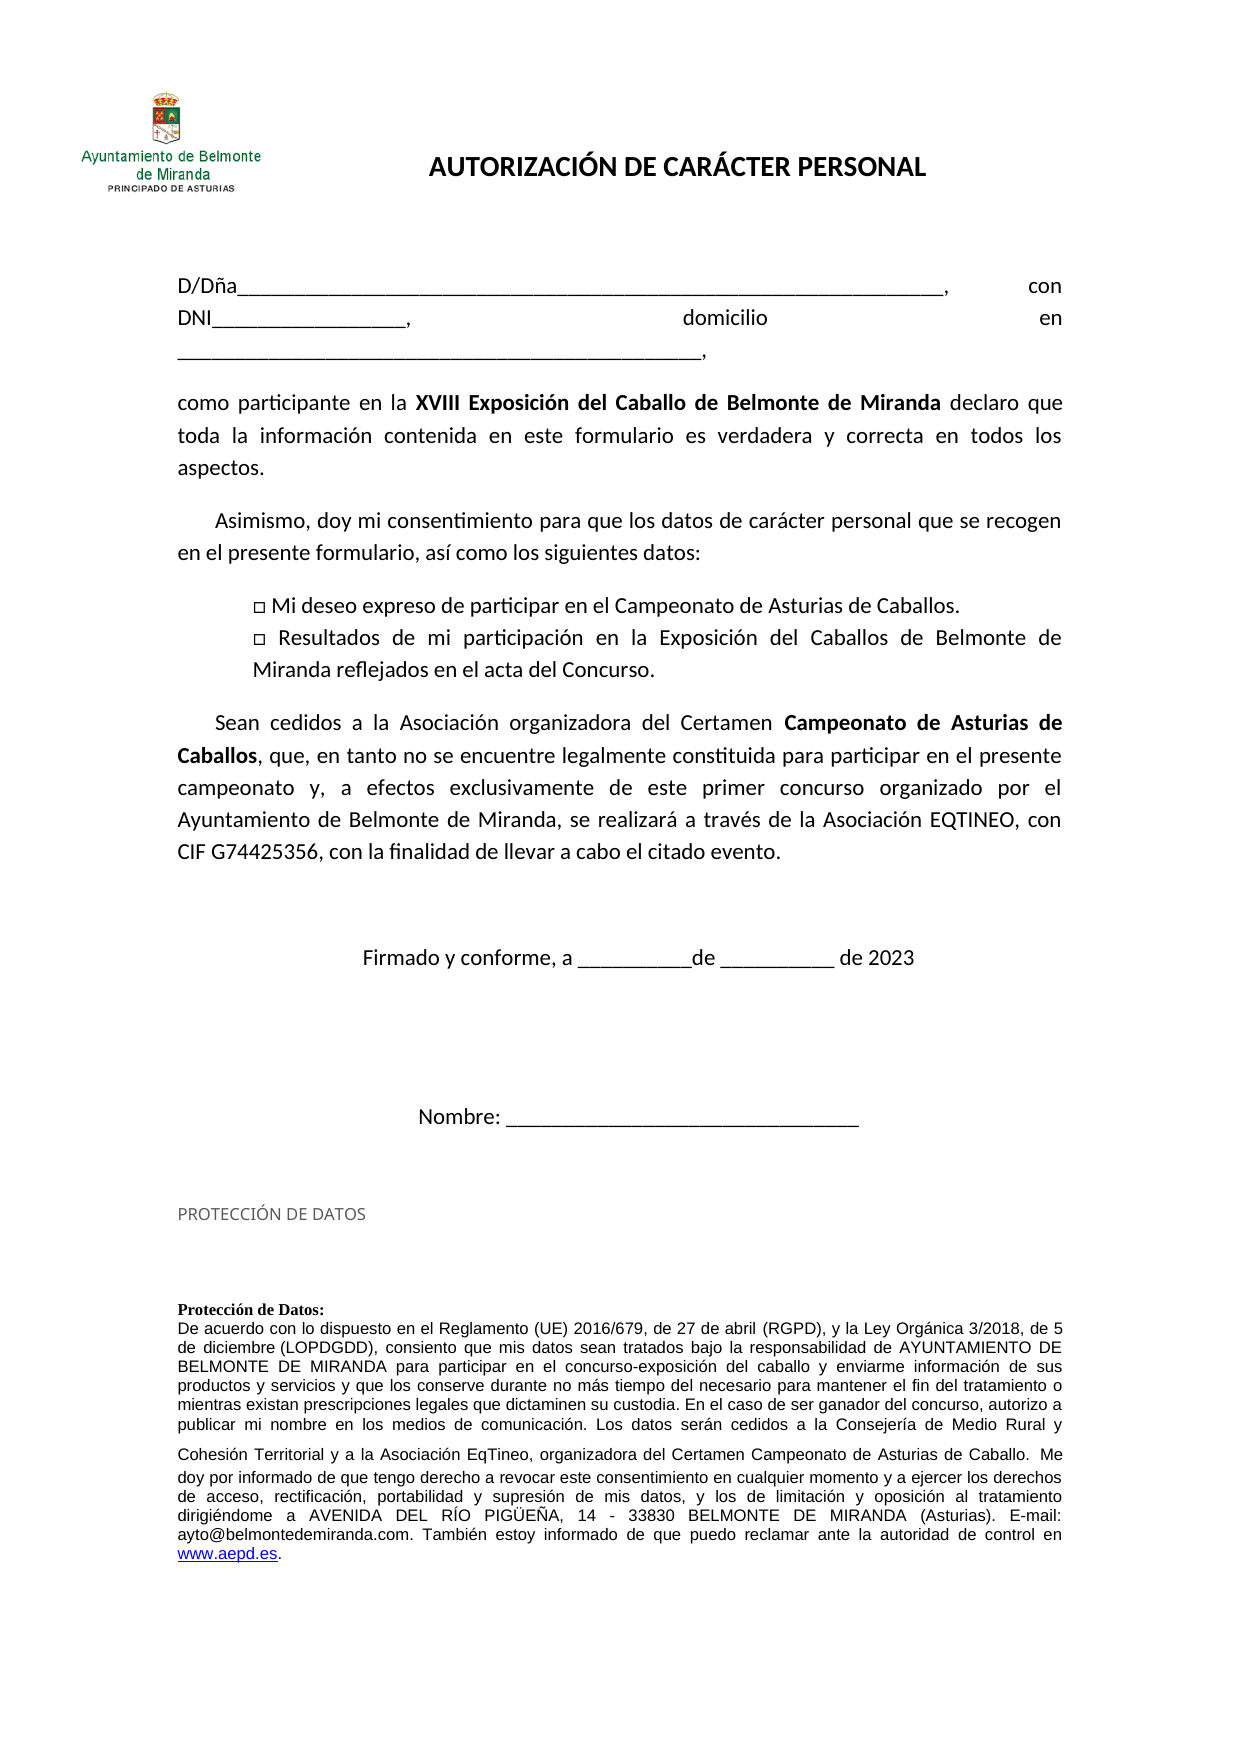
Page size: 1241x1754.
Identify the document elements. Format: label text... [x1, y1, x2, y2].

text Protección de Datos: [177, 1299, 1063, 1318]
text Asimismo, doy mi consentimiento para que los datos de carácter personal que se recogen en el presente formulario, así como los siguientes datos: [177, 506, 1063, 566]
text D/Dña______________________________________________________________, con DNI_________________, domicilio en ______________________________________________, [177, 271, 1063, 363]
list □ Mi deseo expreso de participar en el Campeonato de Asturias de Caballos. [252, 591, 1063, 619]
text De acuerdo con lo dispuesto en el Reglamento (UE) 2016/679, de 27 de abril (RGPD), y la Ley Orgánica 3/2018, de 5 de diciembre (LOPDGDD), consiento que mis datos sean tratados bajo la responsabilidad de AYUNTAMIENTO DE BELMONTE DE MIRANDA para participar en el concurso-exposición del caballo y enviarme información de sus productos y servicios y que los conserve durante no más tiempo del necesario para mantener el fin del tratamiento o mientras existan prescripciones legales que dictaminen su custodia. En el caso de ser ganador del concurso, autorizo a publicar mi nombre en los medios de comunicación. Los datos serán cedidos a la Consejería de Medio Rural y Cohesión Territorial y a la Asociación EqTineo, organizadora del Certamen Campeonato de Asturias de Caballo. Me doy por informado de que tengo derecho a revocar este consentimiento en cualquier momento y a ejercer los derechos de acceso, rectificación, portabilidad y supresión de mis datos, y los de limitación y oposición al tratamiento dirigiéndome a AVENIDA DEL RÍO PIGÜEÑA, 14 - 33830 BELMONTE DE MIRANDA (Asturias). E-mail: ayto@belmontedemiranda.com. También estoy informado de que puedo reclamar ante la autoridad de control en www.aepd.es. [177, 1318, 1063, 1563]
picture [64, 55, 274, 264]
text PROTECCIÓN DE DATOS [177, 1202, 1063, 1225]
text AUTORIZACIÓN DE CARÁCTER PERSONAL [274, 148, 1063, 183]
text Firmado y conforme, a __________de __________ de 2023 [177, 943, 1063, 971]
text como participante en la XVIII Exposición del Caballo de Belmonte de Miranda declaro que toda la información contenida en este formulario es verdadera y correcta en todos los aspectos. [177, 388, 1063, 481]
text Sean cedidos a la Asociación organizadora del Certamen Campeonato de Asturias de Caballos, que, en tanto no se encuentre legalmente constituida para participar en el presente campeonato y, a efectos exclusivamente de este primer concurso organizado por el Ayuntamiento de Belmonte de Miranda, se realizará a través de la Asociación EQTINEO, con CIF G74425356, con la finalidad de llevar a cabo el citado evento. [177, 708, 1063, 865]
text Nombre: _______________________________ [177, 1102, 1063, 1130]
list □ Resultados de mi participación en la Exposición del Caballos de Belmonte de Miranda reflejados en el acta del Concurso. [252, 623, 1063, 683]
